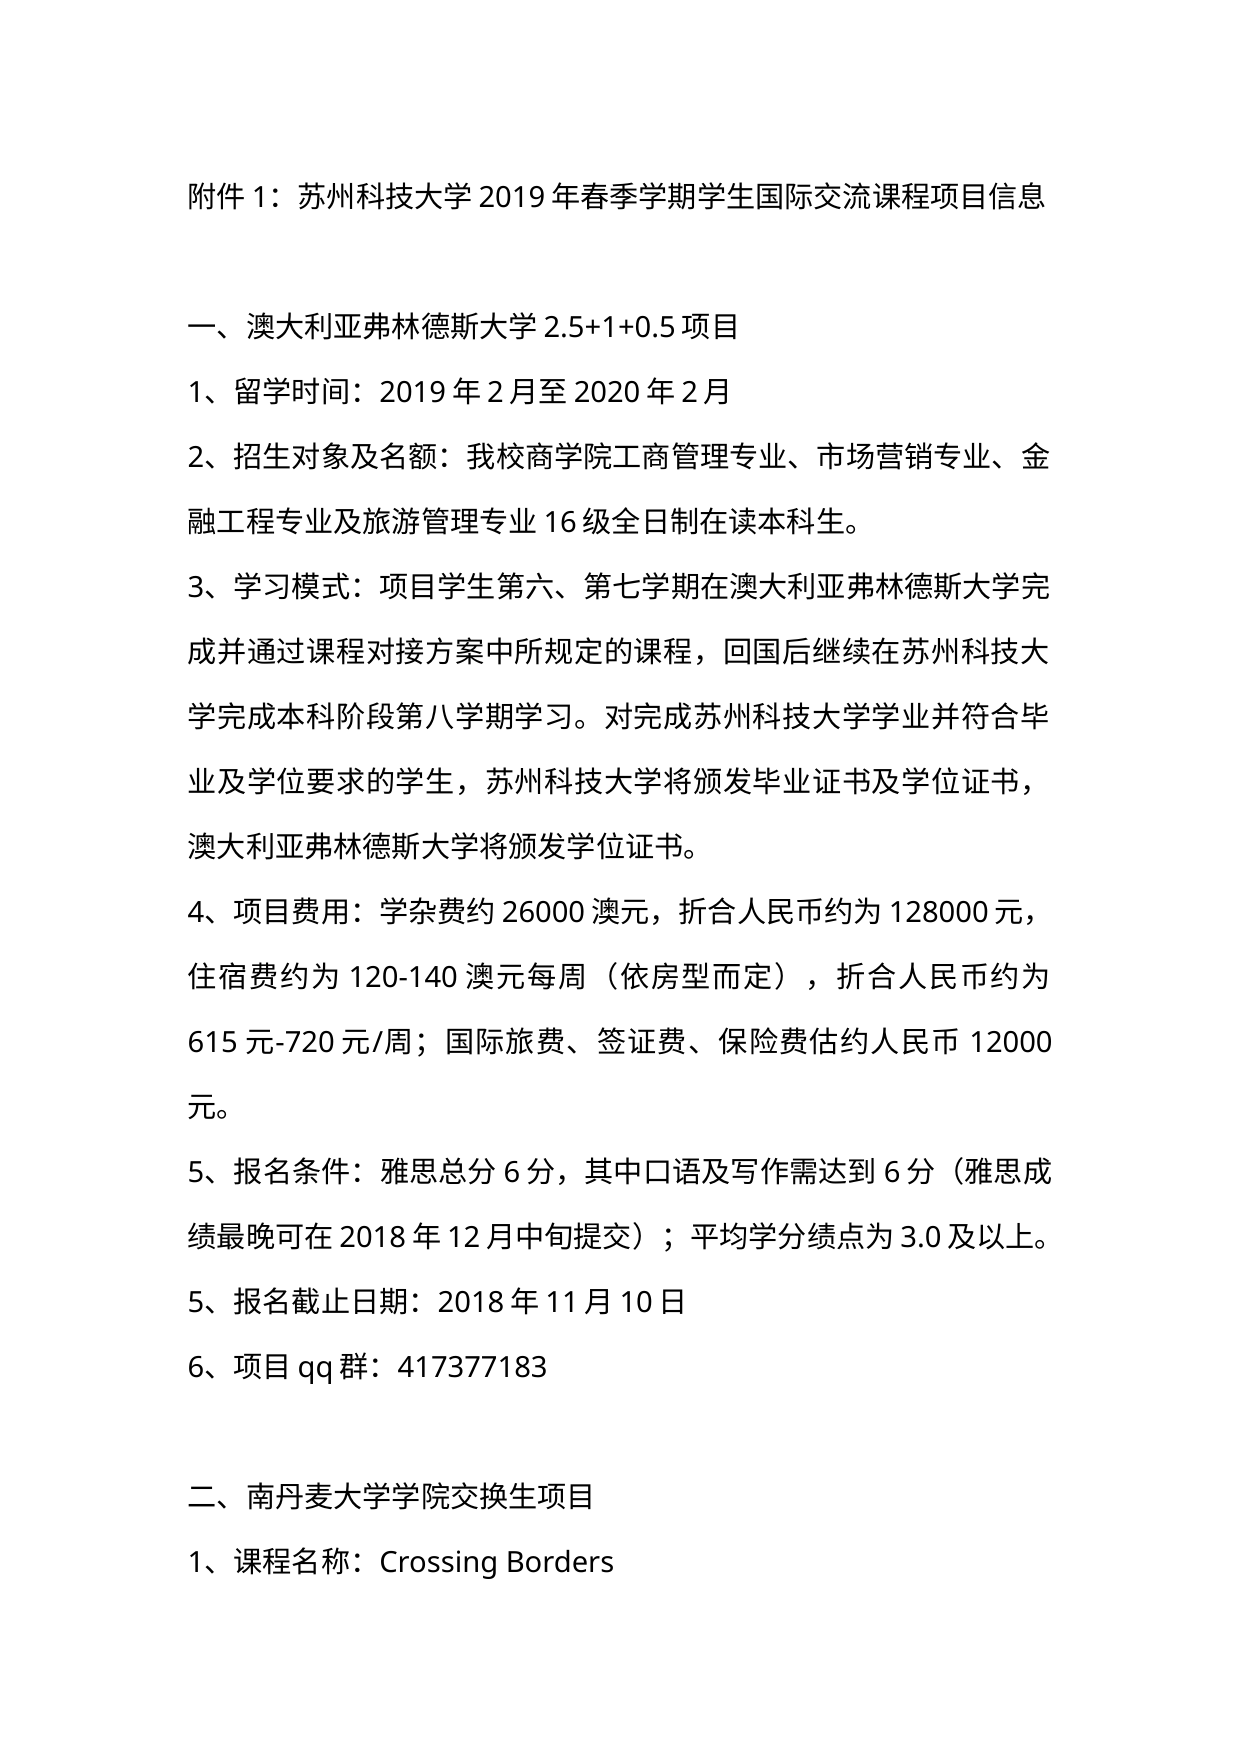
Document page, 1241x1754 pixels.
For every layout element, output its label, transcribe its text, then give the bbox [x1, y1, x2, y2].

text 2、招生对象及名额：我校商学院工商管理专业、市场营销专业、金融工程专业及旅游管理专业16级全日制在读本科生。 [187, 422, 1053, 552]
text 附件1：苏州科技大学2019年春季学期学生国际交流课程项目信息 [187, 162, 1053, 227]
text 二、南丹麦大学学院交换生项目 [187, 1462, 1053, 1527]
text 5、报名截止日期：2018年11月10日 [187, 1267, 1053, 1332]
text 一、澳大利亚弗林德斯大学2.5+1+0.5项目 [187, 292, 1053, 357]
text 5、报名条件：雅思总分6分，其中口语及写作需达到6分（雅思成绩最晚可在2018年12月中旬提交）；平均学分绩点为3.0及以上。 [187, 1137, 1053, 1267]
text 6、项目qq群：417377183 [187, 1332, 1053, 1397]
text 3、学习模式：项目学生第六、第七学期在澳大利亚弗林德斯大学完成并通过课程对接方案中所规定的课程，回国后继续在苏州科技大学完成本科阶段第八学期学习。对完成苏州科技大学学业并符合毕业及学位要求的学生，苏州科技大学将颁发毕业证书及学位证书，澳大利亚弗林德斯大学将颁发学位证书。 [187, 552, 1053, 877]
text 1、留学时间：2019年2月至2020年2月 [187, 357, 1053, 422]
text 4、项目费用：学杂费约26000澳元，折合人民币约为128000元，住宿费约为120-140澳元每周（依房型而定），折合人民币约为615元-720元/周；国际旅费、签证费、保险费估约人民币12000元。 [187, 877, 1053, 1137]
text 1、课程名称：Crossing Borders [187, 1527, 1053, 1592]
